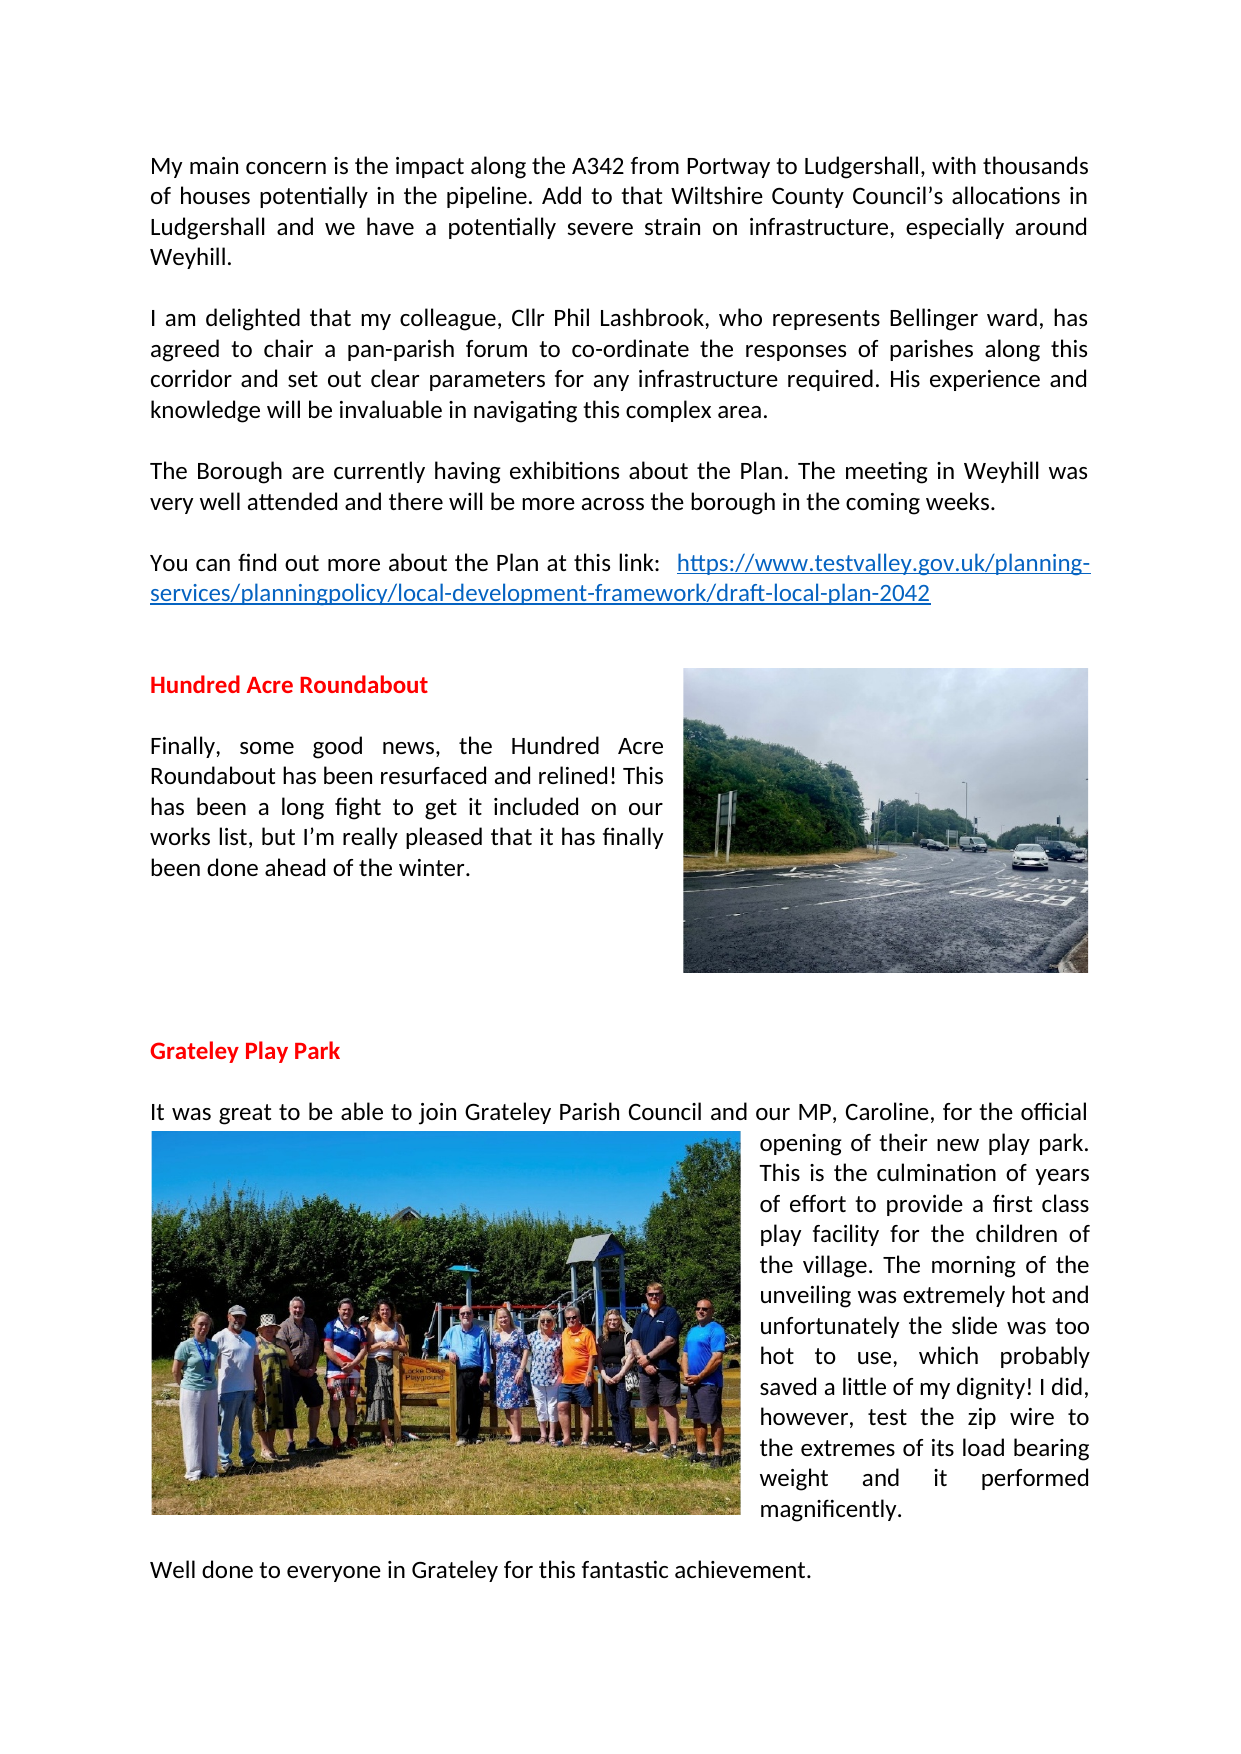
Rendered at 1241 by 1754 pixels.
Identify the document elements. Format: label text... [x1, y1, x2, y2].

text My main concern is the impact along the A342 from Portway to Ludgershall, with thousands of houses potentially in the pipeline. Add to that Wiltshire County Council’s allocations in Ludgershall and we have a potentially severe strain on infrastructure, especially around Weyhill. [150, 150, 1090, 272]
text Grateley Play Park [150, 1035, 1090, 1066]
picture [681, 668, 1088, 971]
text Finally, some good news, the Hundred Acre Roundabout has been resurfaced and relined! This has been a long fight to get it included on our works list, but I’m really pleased that it has finally been done ahead of the winter. [150, 730, 681, 882]
text The Borough are currently having exhibitions about the Plan. The meeting in Weyhill was very well attended and there will be more across the borough in the coming weeks. [150, 455, 1090, 516]
text Well done to everyone in Grateley for this fantastic achievement. [150, 1554, 1090, 1584]
text Hundred Acre Roundabout [150, 669, 681, 699]
picture [150, 1131, 741, 1513]
text I am delighted that my colleague, Cllr Phil Lashbrook, who represents Bellinger ward, has agreed to chair a pan-parish forum to co-ordinate the responses of parishes along this corridor and set out clear parameters for any infrastructure required. His experience and knowledge will be invaluable in navigating this complex area. [150, 303, 1090, 425]
text You can find out more about the Plan at this link: https://www.testvalley.gov.uk/planning-services/planningpolicy/local-development-framework/draft-local-plan-2042 [150, 547, 1090, 608]
